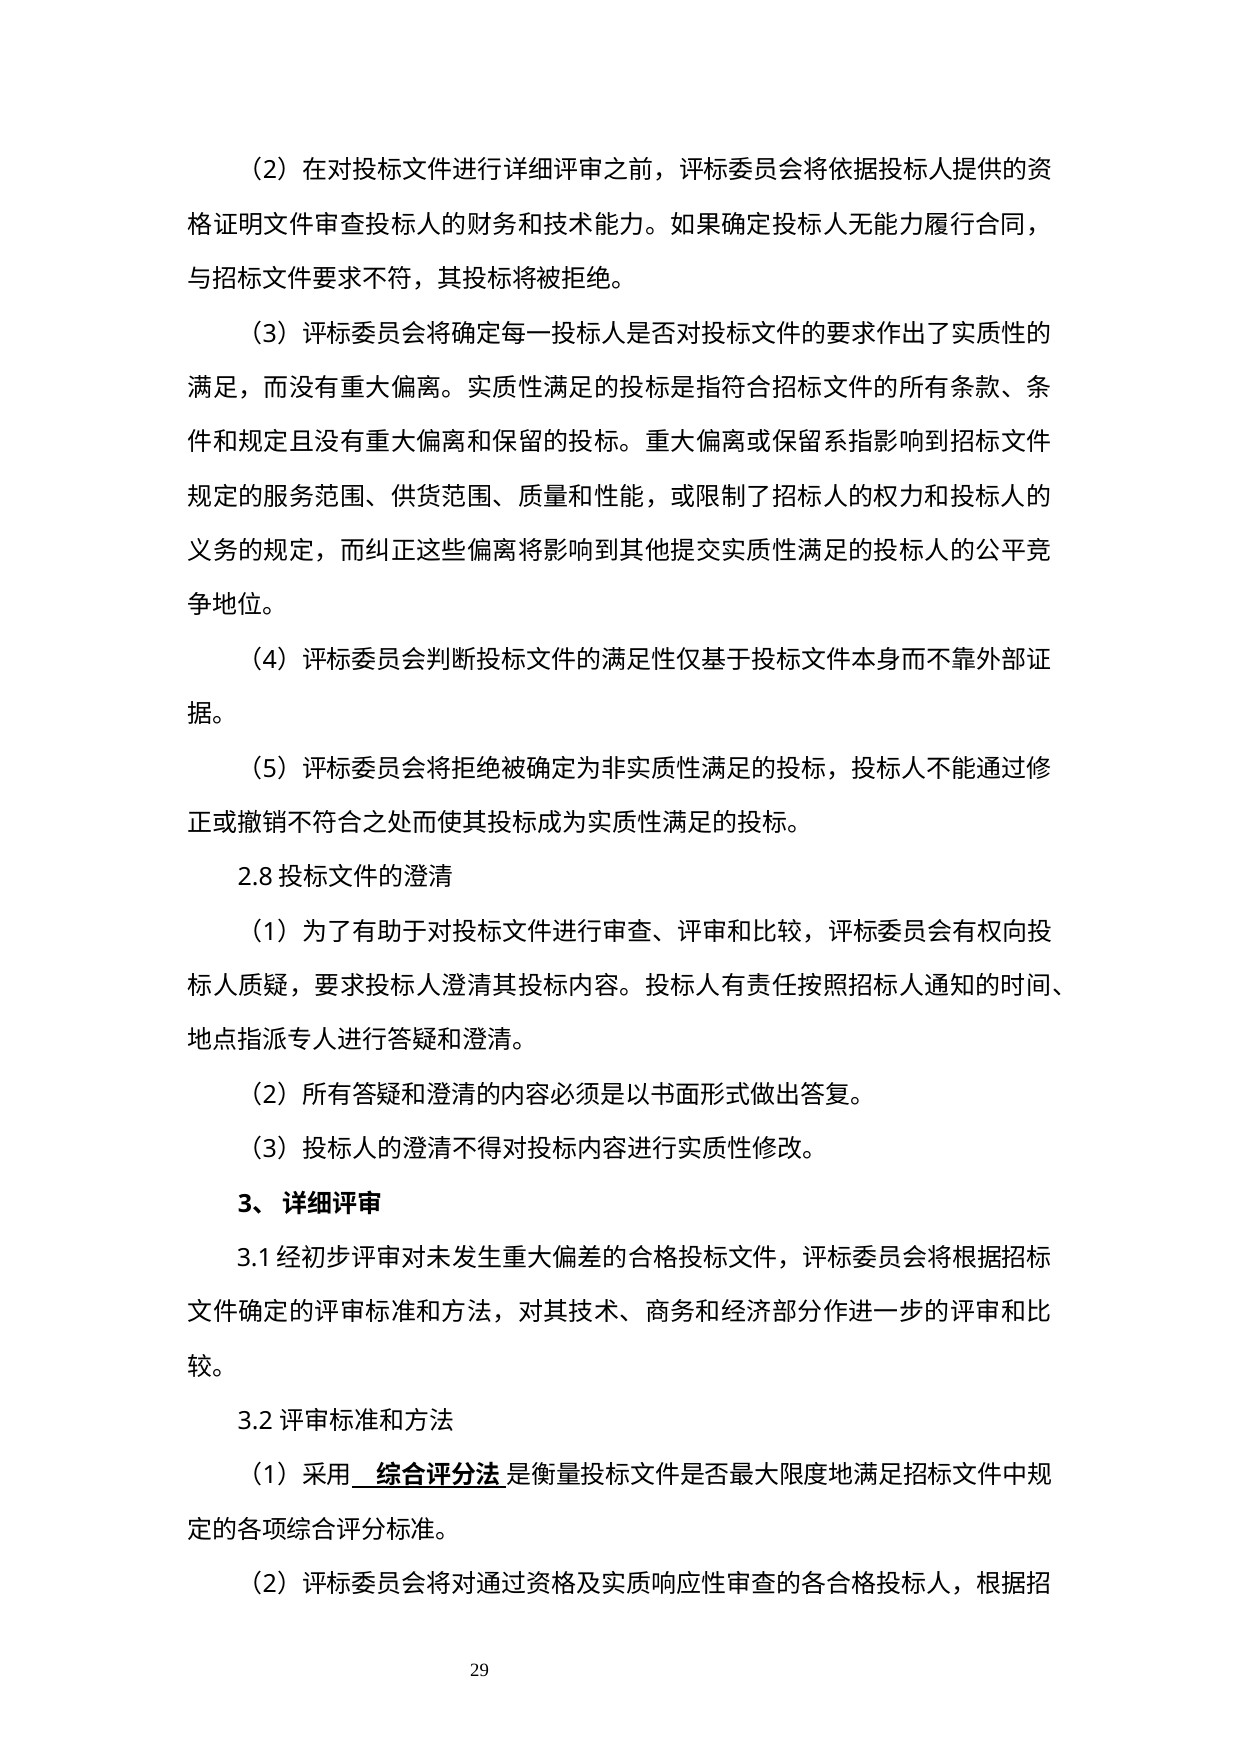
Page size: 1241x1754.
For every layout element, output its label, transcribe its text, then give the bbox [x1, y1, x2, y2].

text 3.2 评审标准和方法 [187, 1401, 1053, 1437]
text （5）评标委员会将拒绝被确定为非实质性满足的投标，投标人不能通过修正或撤销不符合之处而使其投标成为实质性满足的投标。 [187, 748, 1053, 839]
text 3、 详细评审 [187, 1183, 1053, 1219]
text 2.8投标文件的澄清 [187, 857, 1053, 893]
text （4）评标委员会判断投标文件的满足性仅基于投标文件本身而不靠外部证据。 [187, 639, 1053, 730]
text （2）在对投标文件进行详细评审之前，评标委员会将依据投标人提供的资格证明文件审查投标人的财务和技术能力。如果确定投标人无能力履行合同，与招标文件要求不符，其投标将被拒绝。 [187, 150, 1053, 295]
text （3）评标委员会将确定每一投标人是否对投标文件的要求作出了实质性的满足，而没有重大偏离。实质性满足的投标是指符合招标文件的所有条款、条件和规定且没有重大偏离和保留的投标。重大偏离或保留系指影响到招标文件规定的服务范围、供货范围、质量和性能，或限制了招标人的权力和投标人的义务的规定，而纠正这些偏离将影响到其他提交实质性满足的投标人的公平竞争地位。 [187, 313, 1053, 621]
text （1）为了有助于对投标文件进行审查、评审和比较，评标委员会有权向投标人质疑，要求投标人澄清其投标内容。投标人有责任按照招标人通知的时间、地点指派专人进行答疑和澄清。 [187, 911, 1053, 1056]
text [187, 1564, 1053, 1600]
text 3.1经初步评审对未发生重大偏差的合格投标文件，评标委员会将根据招标文件确定的评审标准和方法，对其技术、商务和经济部分作进一步的评审和比较。 [187, 1237, 1053, 1382]
text （1）采用 综合评分法 是衡量投标文件是否最大限度地满足招标文件中规定的各项综合评分标准。 [187, 1455, 1053, 1546]
text （3）投标人的澄清不得对投标内容进行实质性修改。 [187, 1129, 1053, 1165]
text （2）所有答疑和澄清的内容必须是以书面形式做出答复。 [187, 1074, 1053, 1111]
